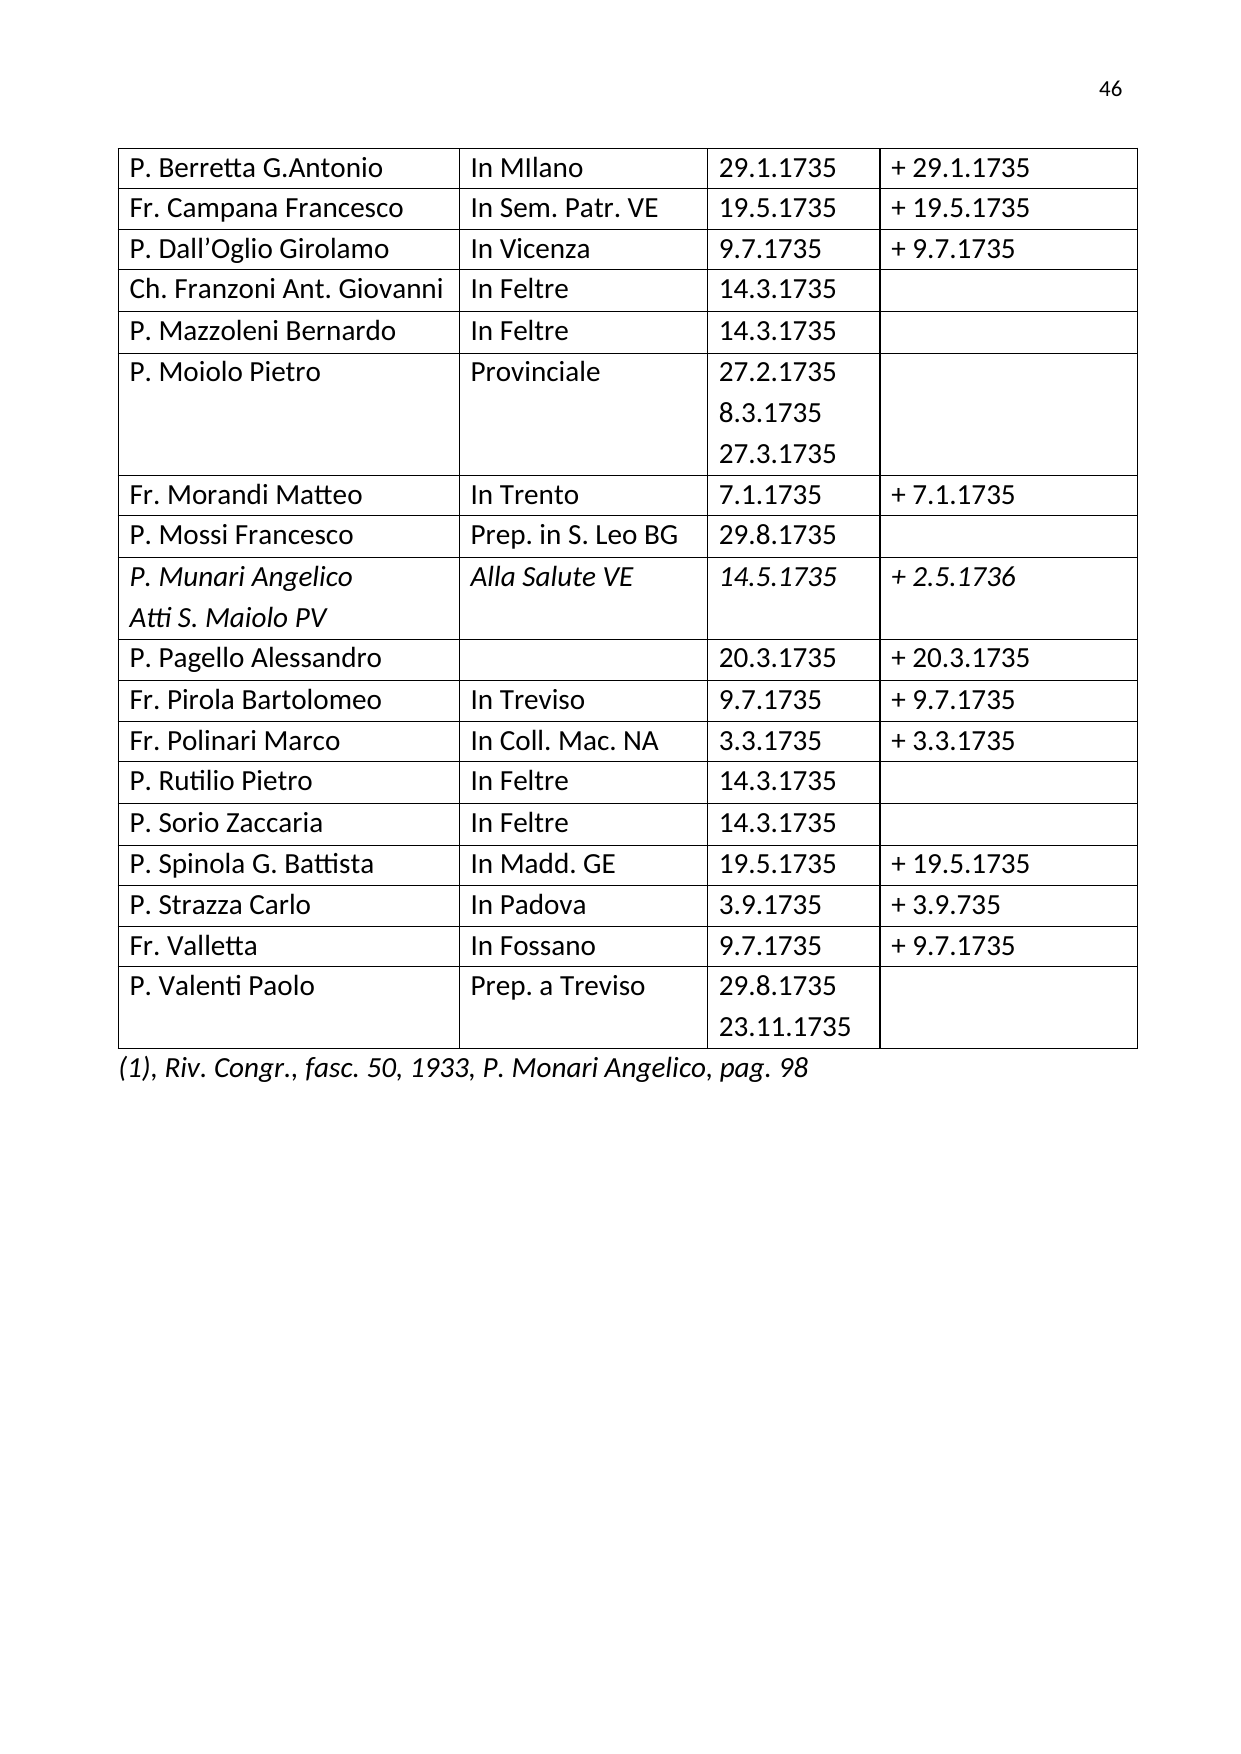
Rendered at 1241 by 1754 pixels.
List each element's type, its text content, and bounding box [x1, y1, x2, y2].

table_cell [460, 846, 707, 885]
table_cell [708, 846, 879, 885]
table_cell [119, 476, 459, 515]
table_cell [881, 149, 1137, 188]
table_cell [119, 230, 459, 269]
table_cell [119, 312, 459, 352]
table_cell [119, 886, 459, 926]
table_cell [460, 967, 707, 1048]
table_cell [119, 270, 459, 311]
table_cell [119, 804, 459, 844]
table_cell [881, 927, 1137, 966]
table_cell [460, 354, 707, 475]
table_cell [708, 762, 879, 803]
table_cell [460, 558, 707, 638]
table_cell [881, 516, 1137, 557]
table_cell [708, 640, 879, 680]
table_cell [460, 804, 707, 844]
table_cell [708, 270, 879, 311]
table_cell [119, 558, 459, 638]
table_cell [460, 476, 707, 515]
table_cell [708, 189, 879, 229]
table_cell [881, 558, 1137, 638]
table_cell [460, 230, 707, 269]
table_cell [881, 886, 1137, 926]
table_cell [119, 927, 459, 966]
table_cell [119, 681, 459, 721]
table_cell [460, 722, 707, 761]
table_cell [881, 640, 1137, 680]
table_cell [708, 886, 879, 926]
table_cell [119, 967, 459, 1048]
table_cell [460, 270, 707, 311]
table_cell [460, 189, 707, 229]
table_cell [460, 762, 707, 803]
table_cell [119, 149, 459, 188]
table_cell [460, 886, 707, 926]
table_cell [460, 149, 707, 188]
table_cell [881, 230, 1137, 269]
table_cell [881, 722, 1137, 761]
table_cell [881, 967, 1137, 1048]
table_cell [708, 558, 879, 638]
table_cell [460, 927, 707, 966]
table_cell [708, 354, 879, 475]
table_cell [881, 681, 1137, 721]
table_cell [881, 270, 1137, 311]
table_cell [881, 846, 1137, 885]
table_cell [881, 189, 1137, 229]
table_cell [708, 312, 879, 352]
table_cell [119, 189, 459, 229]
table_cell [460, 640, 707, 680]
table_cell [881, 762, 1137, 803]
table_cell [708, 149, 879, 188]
text (1), Riv. Congr., fasc. 50, 1933, P. Monari Angelico, pag. 98 [118, 1049, 1122, 1084]
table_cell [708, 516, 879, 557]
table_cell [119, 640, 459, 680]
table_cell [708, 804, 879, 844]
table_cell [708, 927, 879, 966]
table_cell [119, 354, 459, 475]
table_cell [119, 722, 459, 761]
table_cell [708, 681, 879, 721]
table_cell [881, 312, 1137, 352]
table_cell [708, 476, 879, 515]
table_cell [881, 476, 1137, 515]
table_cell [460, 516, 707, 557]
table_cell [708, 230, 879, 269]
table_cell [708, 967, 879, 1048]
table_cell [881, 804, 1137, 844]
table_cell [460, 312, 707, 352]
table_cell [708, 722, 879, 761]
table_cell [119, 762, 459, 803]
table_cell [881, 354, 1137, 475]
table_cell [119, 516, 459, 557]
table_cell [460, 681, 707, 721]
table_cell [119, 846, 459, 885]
